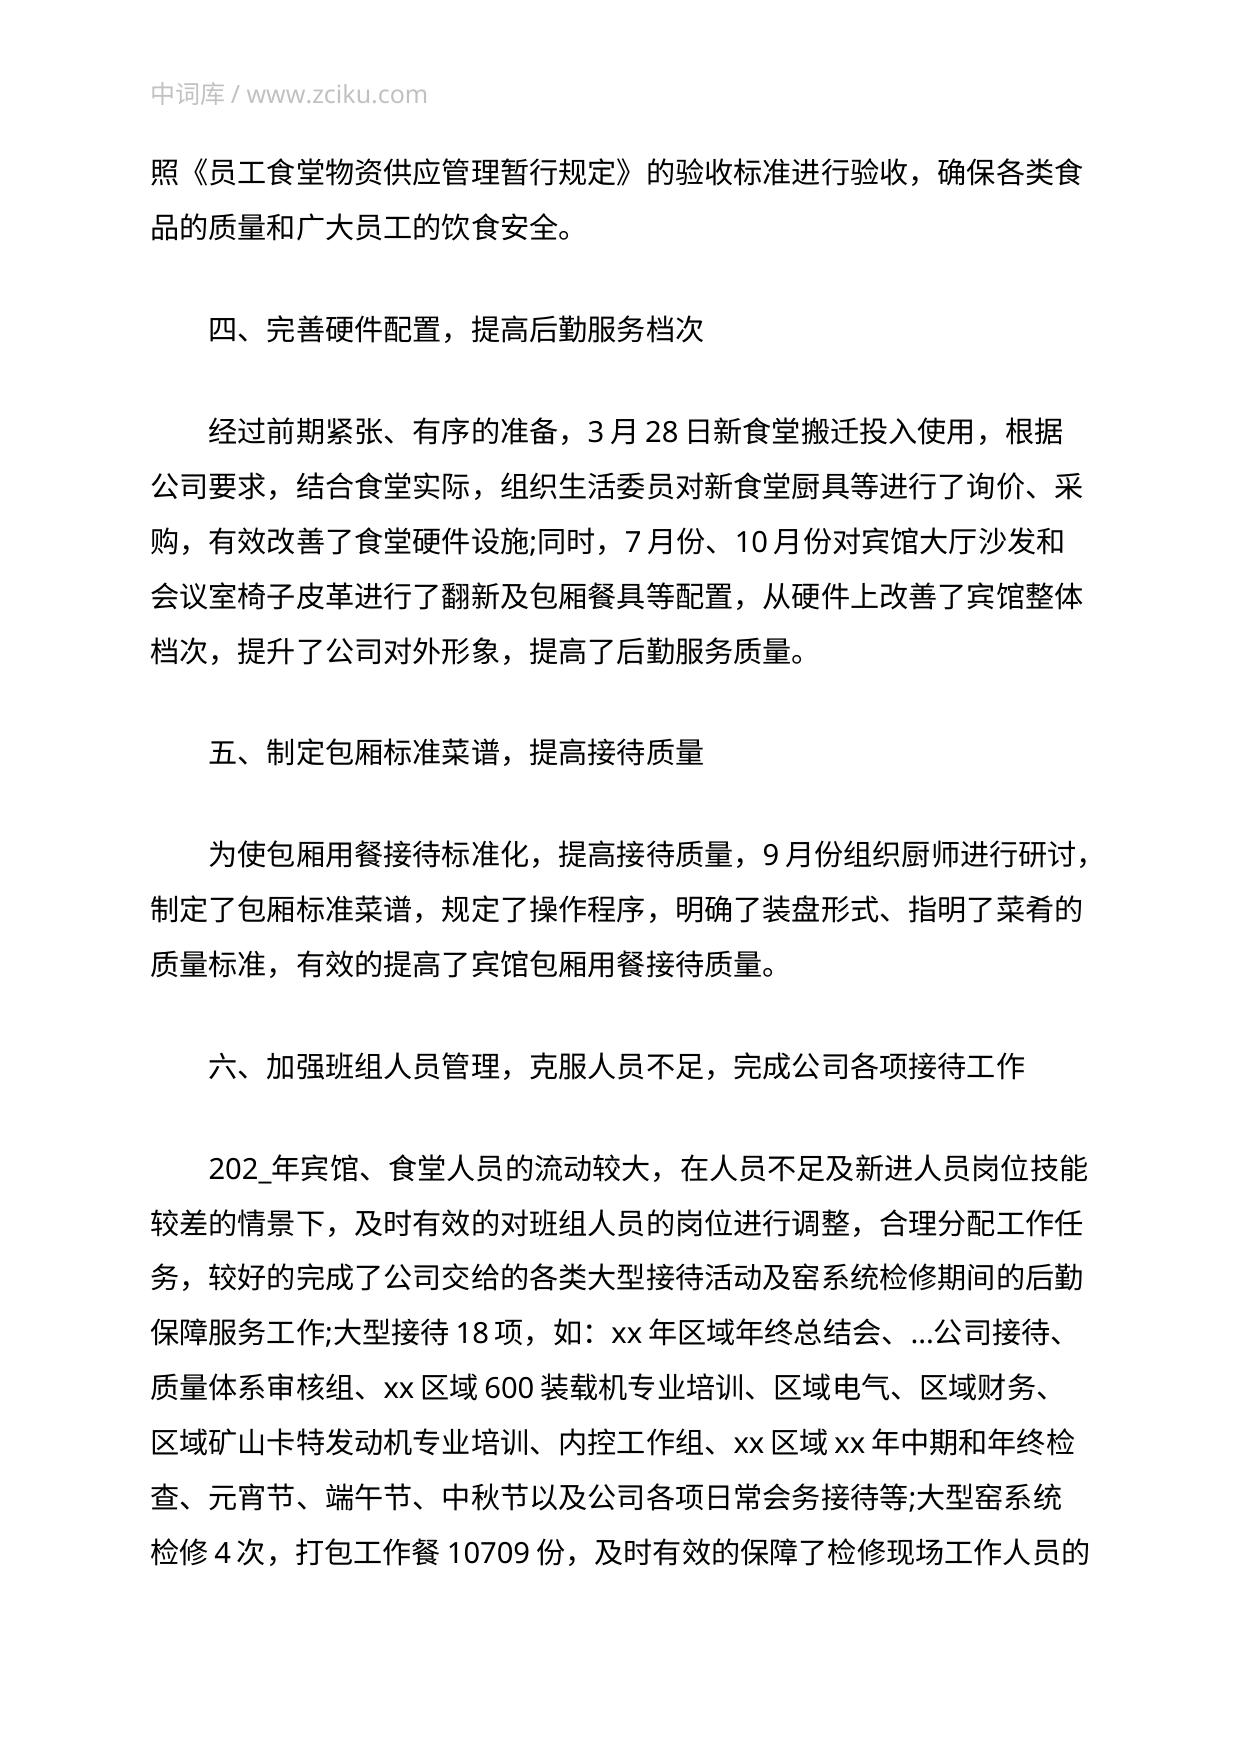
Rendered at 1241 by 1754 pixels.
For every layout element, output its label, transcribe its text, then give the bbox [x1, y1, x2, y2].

text 六、加强班组人员管理，克服人员不足，完成公司各项接待工作 [150, 1043, 1090, 1086]
text 为使包厢用餐接待标准化，提高接待质量，9月份组织厨师进行研讨，制定了包厢标准菜谱，规定了操作程序，明确了装盘形式、指明了菜肴的质量标准，有效的提高了宾馆包厢用餐接待质量。 [150, 832, 1090, 984]
text 经过前期紧张、有序的准备，3月28日新食堂搬迁投入使用，根据公司要求，结合食堂实际，组织生活委员对新食堂厨具等进行了询价、采购，有效改善了食堂硬件设施;同时，7月份、10月份对宾馆大厅沙发和会议室椅子皮革进行了翻新及包厢餐具等配置，从硬件上改善了宾馆整体档次，提升了公司对外形象，提高了后勤服务质量。 [150, 408, 1090, 671]
text 四、完善硬件配置，提高后勤服务档次 [150, 307, 1090, 349]
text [150, 1145, 1090, 1572]
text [150, 150, 1090, 247]
text 五、制定包厢标准菜谱，提高接待质量 [150, 730, 1090, 772]
